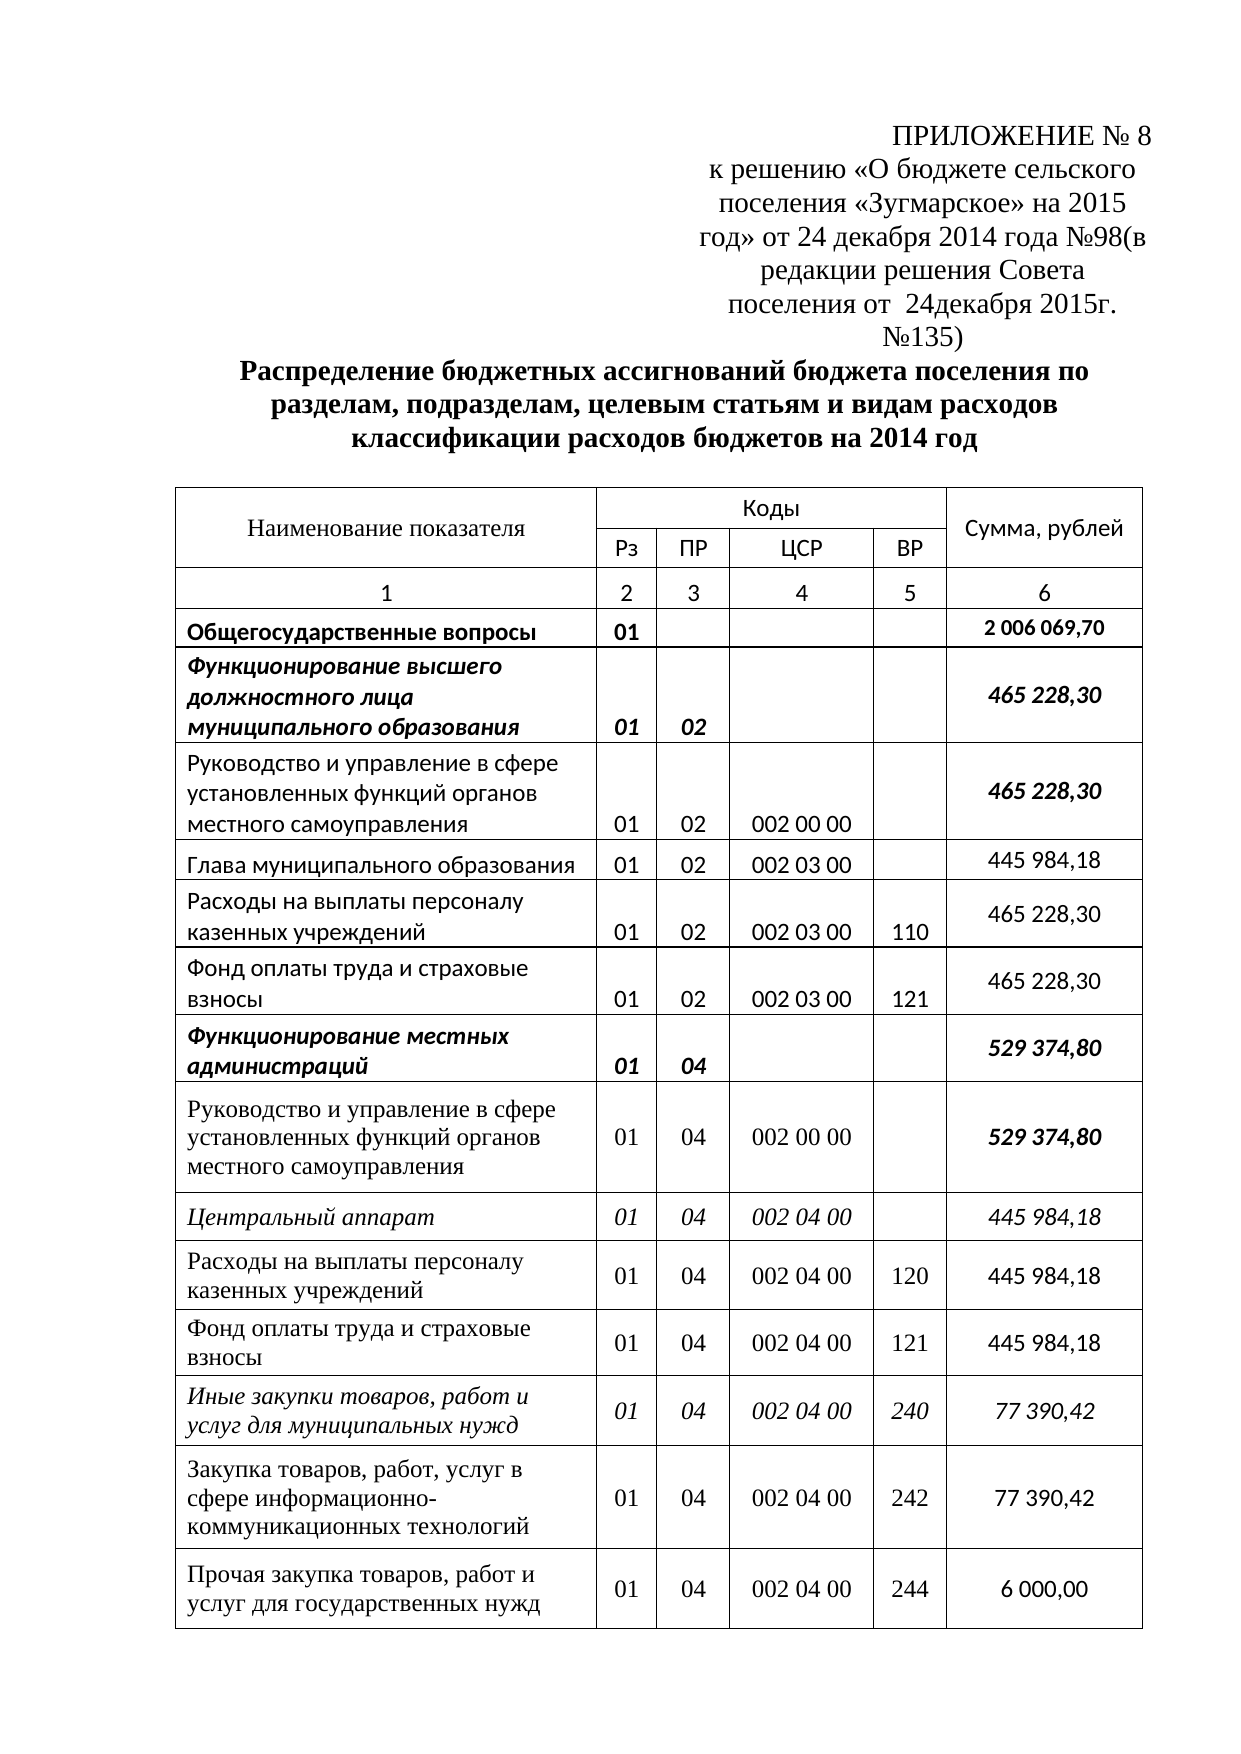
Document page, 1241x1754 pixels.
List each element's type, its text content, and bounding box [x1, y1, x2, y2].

table_cell 002 04 00 [730, 1310, 873, 1374]
table_cell 110 [874, 880, 946, 946]
table_cell 1 [176, 568, 596, 607]
table_cell 445 984,18 [947, 1241, 1142, 1309]
table_cell [874, 840, 946, 879]
table_cell 01 [597, 1446, 656, 1548]
table_cell Расходы на выплаты персоналу казенных учреждений [176, 880, 596, 946]
table_cell 120 [874, 1241, 946, 1309]
table_cell 6 000,00 [947, 1549, 1142, 1628]
table_cell 01 [597, 743, 656, 839]
table_cell 002 04 00 [730, 1193, 873, 1240]
table_cell 04 [657, 1241, 729, 1309]
table_cell 6 [947, 568, 1142, 607]
table_cell Функционирование местных администраций [176, 1015, 596, 1081]
table_cell Фонд оплаты труда и страховые взносы [176, 948, 596, 1014]
table_cell [874, 743, 946, 839]
table_cell 01 [597, 880, 656, 946]
table_cell 445 984,18 [947, 840, 1142, 879]
table_cell 242 [874, 1446, 946, 1548]
text Распределение бюджетных ассигнований бюджета поселения по разделам, подразделам, целевым статьям и видам расходов классификации расходов бюджетов на 2014 год [177, 353, 1152, 453]
table_cell 002 04 00 [730, 1549, 873, 1628]
table_cell Фонд оплаты труда и страховые взносы [176, 1310, 596, 1374]
table_cell 04 [657, 1549, 729, 1628]
table_cell ВР [874, 529, 946, 567]
table_cell 002 03 00 [730, 840, 873, 879]
table_cell 01 [597, 1376, 656, 1445]
table_cell 01 [597, 1310, 656, 1374]
table_cell [874, 1082, 946, 1192]
table_cell 002 04 00 [730, 1241, 873, 1309]
table_cell 02 [657, 840, 729, 879]
table_cell 02 [657, 880, 729, 946]
text ПРИЛОЖЕНИЕ № 8 [177, 118, 1152, 152]
table_cell [874, 609, 946, 646]
table_cell ПР [657, 529, 729, 567]
table_cell Общегосударственные вопросы [176, 609, 596, 646]
table_cell 002 03 00 [730, 880, 873, 946]
table_cell 002 04 00 [730, 1376, 873, 1445]
table_cell 77 390,42 [947, 1376, 1142, 1445]
table_cell 2 006 069,70 [947, 609, 1142, 646]
table_cell 04 [657, 1446, 729, 1548]
table_cell 04 [657, 1310, 729, 1374]
table_cell 5 [874, 568, 946, 607]
table_cell [874, 1015, 946, 1081]
table_cell 2 [597, 568, 656, 607]
table_cell 465 228,30 [947, 880, 1142, 946]
table_cell [730, 609, 873, 646]
table_cell 121 [874, 948, 946, 1014]
table_cell [874, 648, 946, 742]
table_cell Центральный аппарат [176, 1193, 596, 1240]
table_cell Прочая закупка товаров, работ и услуг для государственных нужд [176, 1549, 596, 1628]
table_cell [730, 1015, 873, 1081]
table_cell 3 [657, 568, 729, 607]
table_cell 465 228,30 [947, 648, 1142, 742]
table_cell 465 228,30 [947, 948, 1142, 1014]
table_cell 240 [874, 1376, 946, 1445]
table_cell Иные закупки товаров, работ и услуг для муниципальных нужд [176, 1376, 596, 1445]
table_cell 04 [657, 1082, 729, 1192]
table_cell 01 [597, 1549, 656, 1628]
table_cell Функционирование высшего должностного лица муниципального образования [176, 648, 596, 742]
table_cell 01 [597, 1241, 656, 1309]
table_cell 04 [657, 1376, 729, 1445]
table_cell Руководство и управление в сфере установленных функций органов местного самоуправления [176, 1082, 596, 1192]
table_cell 01 [597, 1082, 656, 1192]
table_cell 121 [874, 1310, 946, 1374]
table_cell 01 [597, 648, 656, 742]
table_cell 04 [657, 1015, 729, 1081]
table_header Коды [597, 488, 946, 528]
table_cell 4 [730, 568, 873, 607]
table_cell 02 [657, 648, 729, 742]
table_cell Закупка товаров, работ, услуг в сфере информационно-коммуникационных технологий [176, 1446, 596, 1548]
table_cell 002 03 00 [730, 948, 873, 1014]
table_cell 465 228,30 [947, 743, 1142, 839]
table_cell 02 [657, 743, 729, 839]
table_cell Глава муниципального образования [176, 840, 596, 879]
table_cell 445 984,18 [947, 1193, 1142, 1240]
table_cell 01 [597, 609, 656, 646]
table_cell 002 00 00 [730, 1082, 873, 1192]
table_header Наименование показателя [176, 488, 596, 567]
table_cell 01 [597, 1193, 656, 1240]
table_cell ЦСР [730, 529, 873, 567]
table_cell 77 390,42 [947, 1446, 1142, 1548]
table_cell 01 [597, 840, 656, 879]
table_cell 244 [874, 1549, 946, 1628]
table_cell Расходы на выплаты персоналу казенных учреждений [176, 1241, 596, 1309]
table_cell Рз [597, 529, 656, 567]
table_header Сумма, рублей [947, 488, 1142, 567]
table_cell 002 00 00 [730, 743, 873, 839]
table_cell 01 [597, 948, 656, 1014]
table_cell Руководство и управление в сфере установленных функций органов местного самоуправления [176, 743, 596, 839]
table_cell 002 04 00 [730, 1446, 873, 1548]
table_cell [874, 1193, 946, 1240]
table_cell 529 374,80 [947, 1015, 1142, 1081]
table_cell 445 984,18 [947, 1310, 1142, 1374]
table_cell 04 [657, 1193, 729, 1240]
table_cell [730, 648, 873, 742]
table_cell [657, 609, 729, 646]
text к решению «О бюджете сельского поселения «Зугмарское» на 2015 год» от 24 декабря 2014 года №98(в редакции решения Совета поселения от 24декабря 2015г.№135) [693, 152, 1152, 353]
table_cell 02 [657, 948, 729, 1014]
table_cell 529 374,80 [947, 1082, 1142, 1192]
table_cell 01 [597, 1015, 656, 1081]
